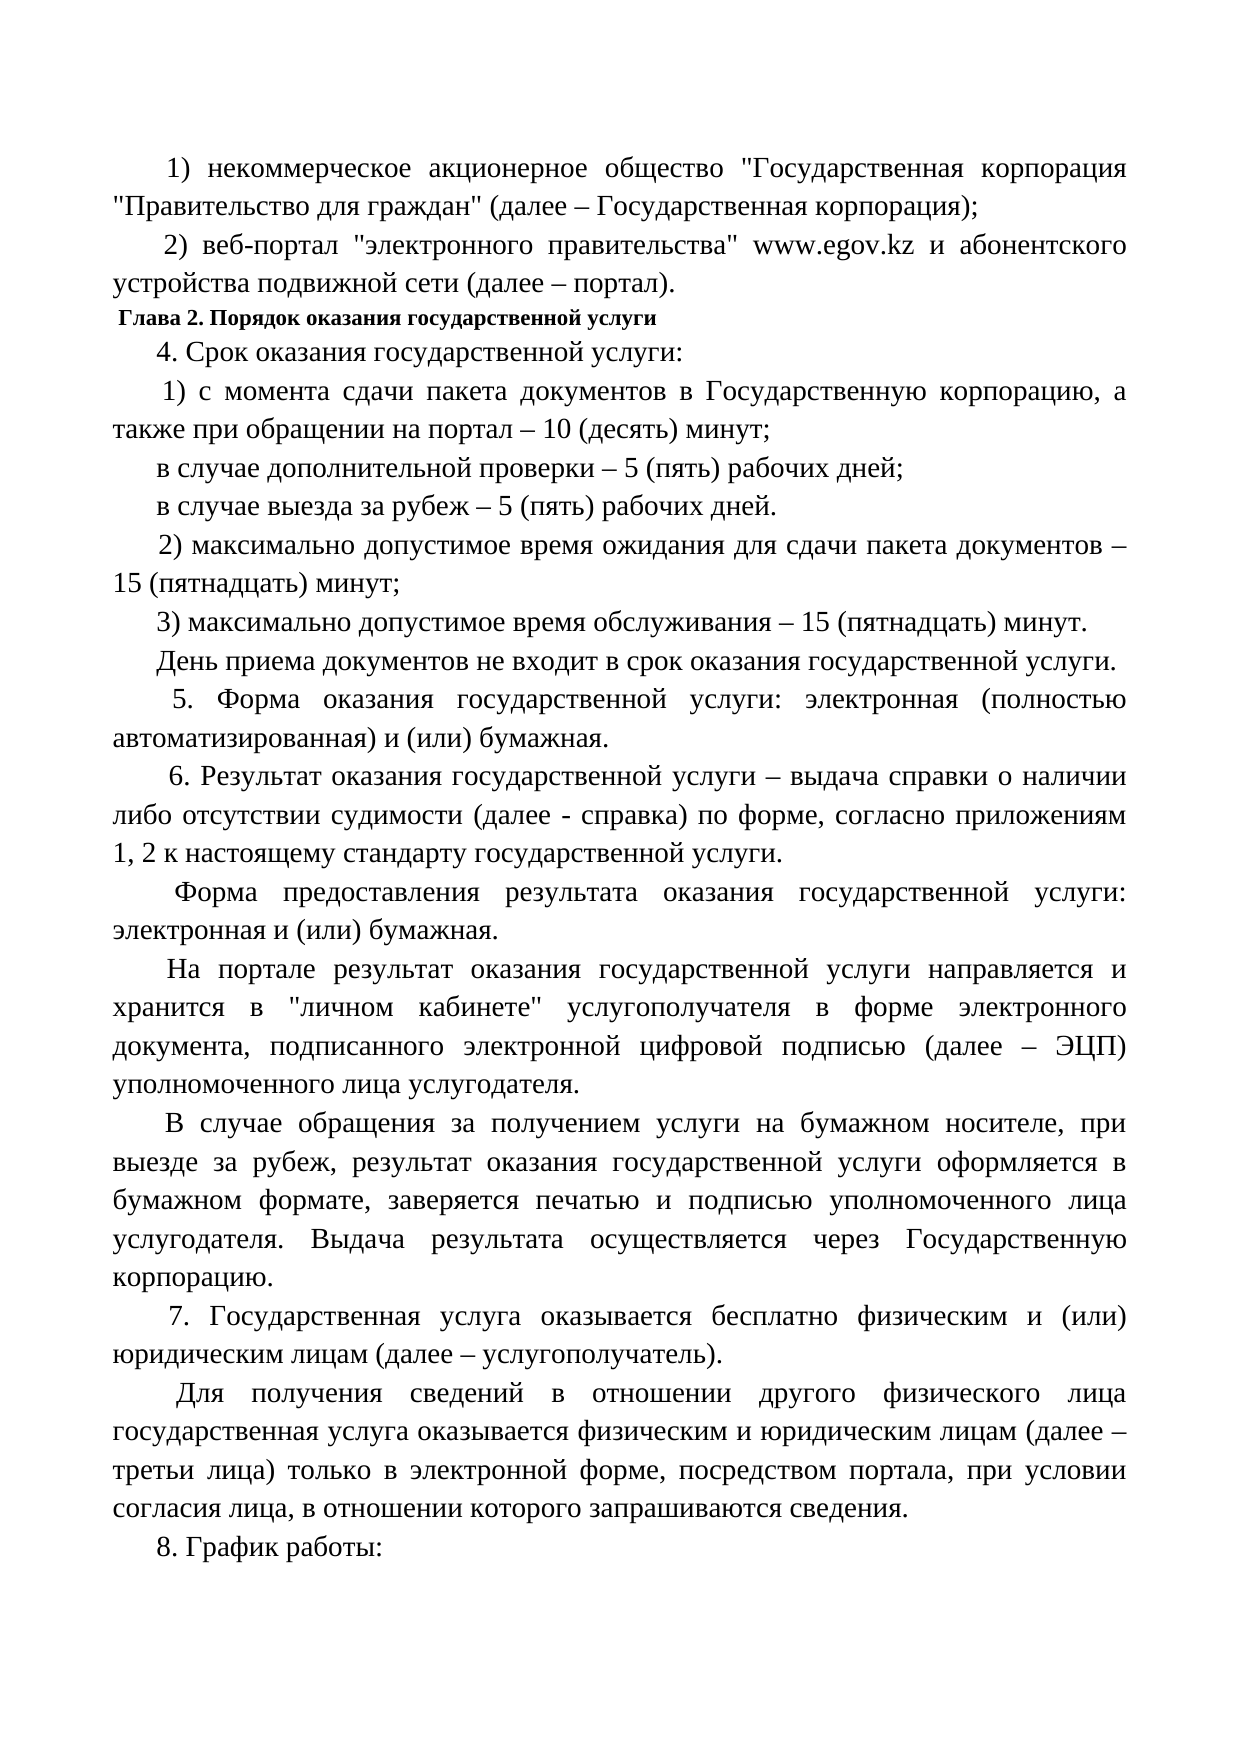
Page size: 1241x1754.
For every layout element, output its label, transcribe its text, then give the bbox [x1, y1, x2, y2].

text 1) с момента сдачи пакета документов в Государственную корпорацию, а также при обращении на портал – 10 (десять) минут; [112, 373, 1128, 445]
text На портале результат оказания государственной услуги направляется и хранится в "личном кабинете" услугополучателя в форме электронного документа, подписанного электронной цифровой подписью (далее – ЭЦП) уполномоченного лица услугодателя. [112, 951, 1128, 1100]
text 6. Результат оказания государственной услуги – выдача справки о наличии либо отсутствии судимости (далее - справка) по форме, согласно приложениям 1, 2 к настоящему стандарту государственной услуги. [112, 758, 1128, 869]
text Для получения сведений в отношении другого физического лица государственная услуга оказывается физическим и юридическим лицам (далее – третьи лица) только в электронной форме, посредством портала, при условии согласия лица, в отношении которого запрашиваются сведения. [112, 1375, 1128, 1524]
text 3) максимально допустимое время обслуживания – 15 (пятнадцать) минут. [112, 604, 1128, 638]
text в случае дополнительной проверки – 5 (пять) рабочих дней; [112, 450, 1128, 483]
text Глава 2. Порядок оказания государственной услуги [112, 304, 1128, 331]
text 2) веб-портал "электронного правительства" www.egov.kz и абонентского устройства подвижной сети (далее – портал). [112, 227, 1128, 299]
text 8. График работы: [112, 1529, 1128, 1563]
text 2) максимально допустимое время ожидания для сдачи пакета документов – 15 (пятнадцать) минут; [112, 527, 1128, 599]
text 1) некоммерческое акционерное общество "Государственная корпорация "Правительство для граждан" (далее – Государственная корпорация); [112, 150, 1128, 222]
text 4. Срок оказания государственной услуги: [112, 334, 1128, 368]
text Форма предоставления результата оказания государственной услуги: электронная и (или) бумажная. [112, 874, 1128, 946]
text День приема документов не входит в срок оказания государственной услуги. [112, 643, 1128, 676]
text В случае обращения за получением услуги на бумажном носителе, при выезде за рубеж, результат оказания государственной услуги оформляется в бумажном формате, заверяется печатью и подписью уполномоченного лица услугодателя. Выдача результата осуществляется через Государственную корпорацию. [112, 1105, 1128, 1293]
text в случае выезда за рубеж – 5 (пять) рабочих дней. [112, 488, 1128, 522]
text 7. Государственная услуга оказывается бесплатно физическим и (или) юридическим лицам (далее – услугополучатель). [112, 1298, 1128, 1370]
text 5. Форма оказания государственной услуги: электронная (полностью автоматизированная) и (или) бумажная. [112, 681, 1128, 753]
